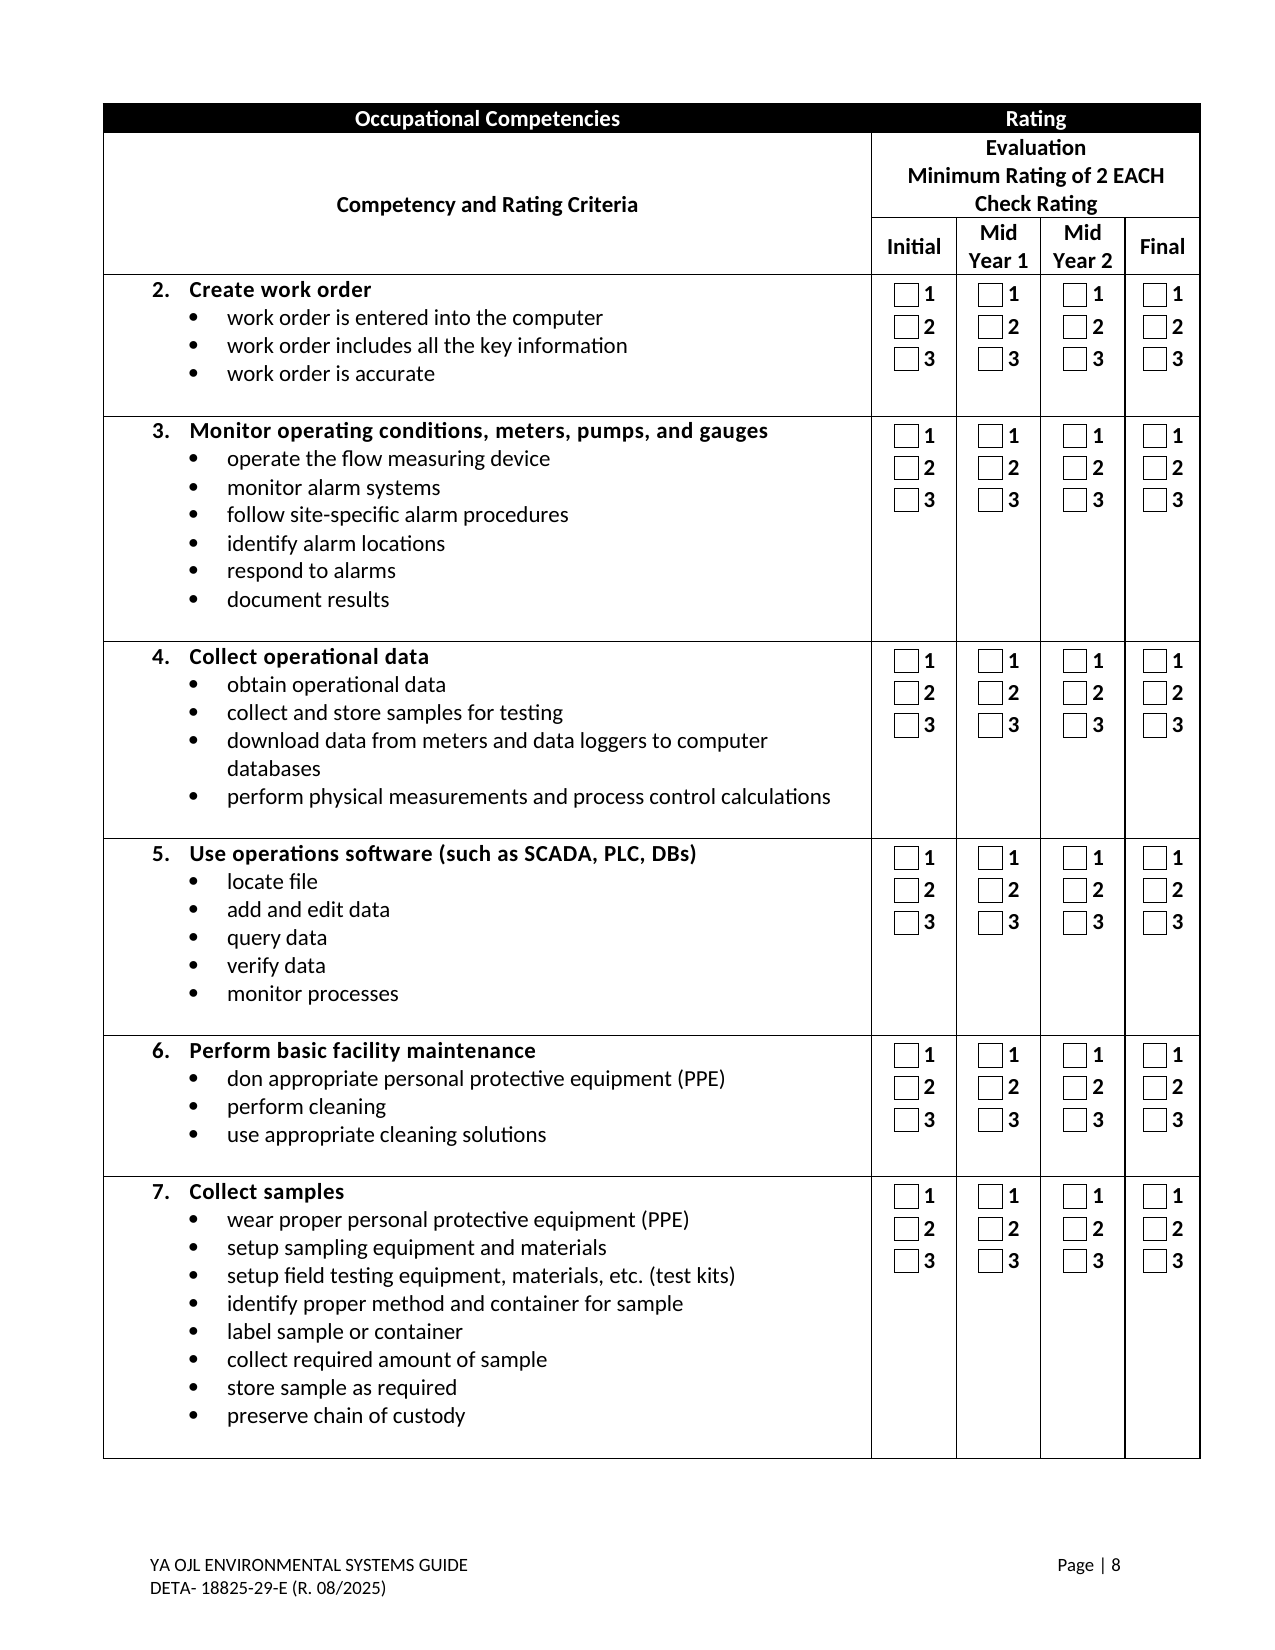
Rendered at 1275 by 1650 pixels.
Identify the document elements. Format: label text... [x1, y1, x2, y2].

table_cell 1 2 3 [1041, 839, 1124, 1035]
table_cell Create work order work order is entered into the computer work order includes all the key information work order is accurate [104, 275, 871, 416]
table_cell 1 2 3 [872, 1177, 956, 1457]
table_cell 1 2 3 [1041, 642, 1124, 838]
table_cell Mid Year 2 [1041, 218, 1124, 274]
table_cell 1 2 3 [872, 1036, 956, 1176]
table_cell Final [1126, 218, 1199, 274]
table_cell 1 2 3 [872, 417, 956, 641]
table_cell 1 2 3 [957, 839, 1040, 1035]
table_cell Competency and Rating Criteria [104, 133, 871, 274]
table_cell 1 2 3 [957, 275, 1040, 416]
table_cell Collect operational data obtain operational data collect and store samples for testing download data from meters and data loggers to computer databases perform physical measurements and process control calculations [104, 642, 871, 838]
table_cell 1 2 3 [872, 642, 956, 838]
table_cell Perform basic facility maintenance don appropriate personal protective equipment (PPE) perform cleaning use appropriate cleaning solutions [104, 1036, 871, 1176]
table_header Occupational Competencies [104, 104, 871, 132]
table_cell 1 2 3 [957, 1177, 1040, 1457]
table_cell 1 2 3 [1126, 275, 1199, 416]
table_cell 1 2 3 [1041, 1036, 1124, 1176]
table_cell 1 2 3 [1041, 417, 1124, 641]
table_cell 1 2 3 [1041, 1177, 1124, 1457]
table_cell Collect samples wear proper personal protective equipment (PPE) setup sampling equipment and materials setup field testing equipment, materials, etc. (test kits) identify proper method and container for sample label sample or container collect required amount of sample store sample as required preserve chain of custody [104, 1177, 871, 1457]
table_cell 1 2 3 [1041, 275, 1124, 416]
table_cell 1 2 3 [957, 417, 1040, 641]
table_header Rating [872, 104, 1199, 132]
table_cell 1 2 3 [957, 642, 1040, 838]
table_cell 1 2 3 [1126, 1177, 1199, 1457]
table_cell 1 2 3 [1126, 1036, 1199, 1176]
table_cell 1 2 3 [1126, 642, 1199, 838]
table_cell Initial [872, 218, 956, 274]
table_cell 1 2 3 [872, 839, 956, 1035]
table_cell Evaluation Minimum Rating of 2 EACH Check Rating [872, 133, 1199, 217]
table_cell Mid Year 1 [957, 218, 1040, 274]
table_cell Use operations software (such as SCADA, PLC, DBs) locate file add and edit data query data verify data monitor processes [104, 839, 871, 1035]
table_cell 1 2 3 [872, 275, 956, 416]
table_cell Monitor operating conditions, meters, pumps, and gauges operate the flow measuring device monitor alarm systems follow site-specific alarm procedures identify alarm locations respond to alarms document results [104, 417, 871, 641]
table_cell 1 2 3 [1126, 839, 1199, 1035]
table_cell 1 2 3 [957, 1036, 1040, 1176]
table_cell 1 2 3 [1126, 417, 1199, 641]
